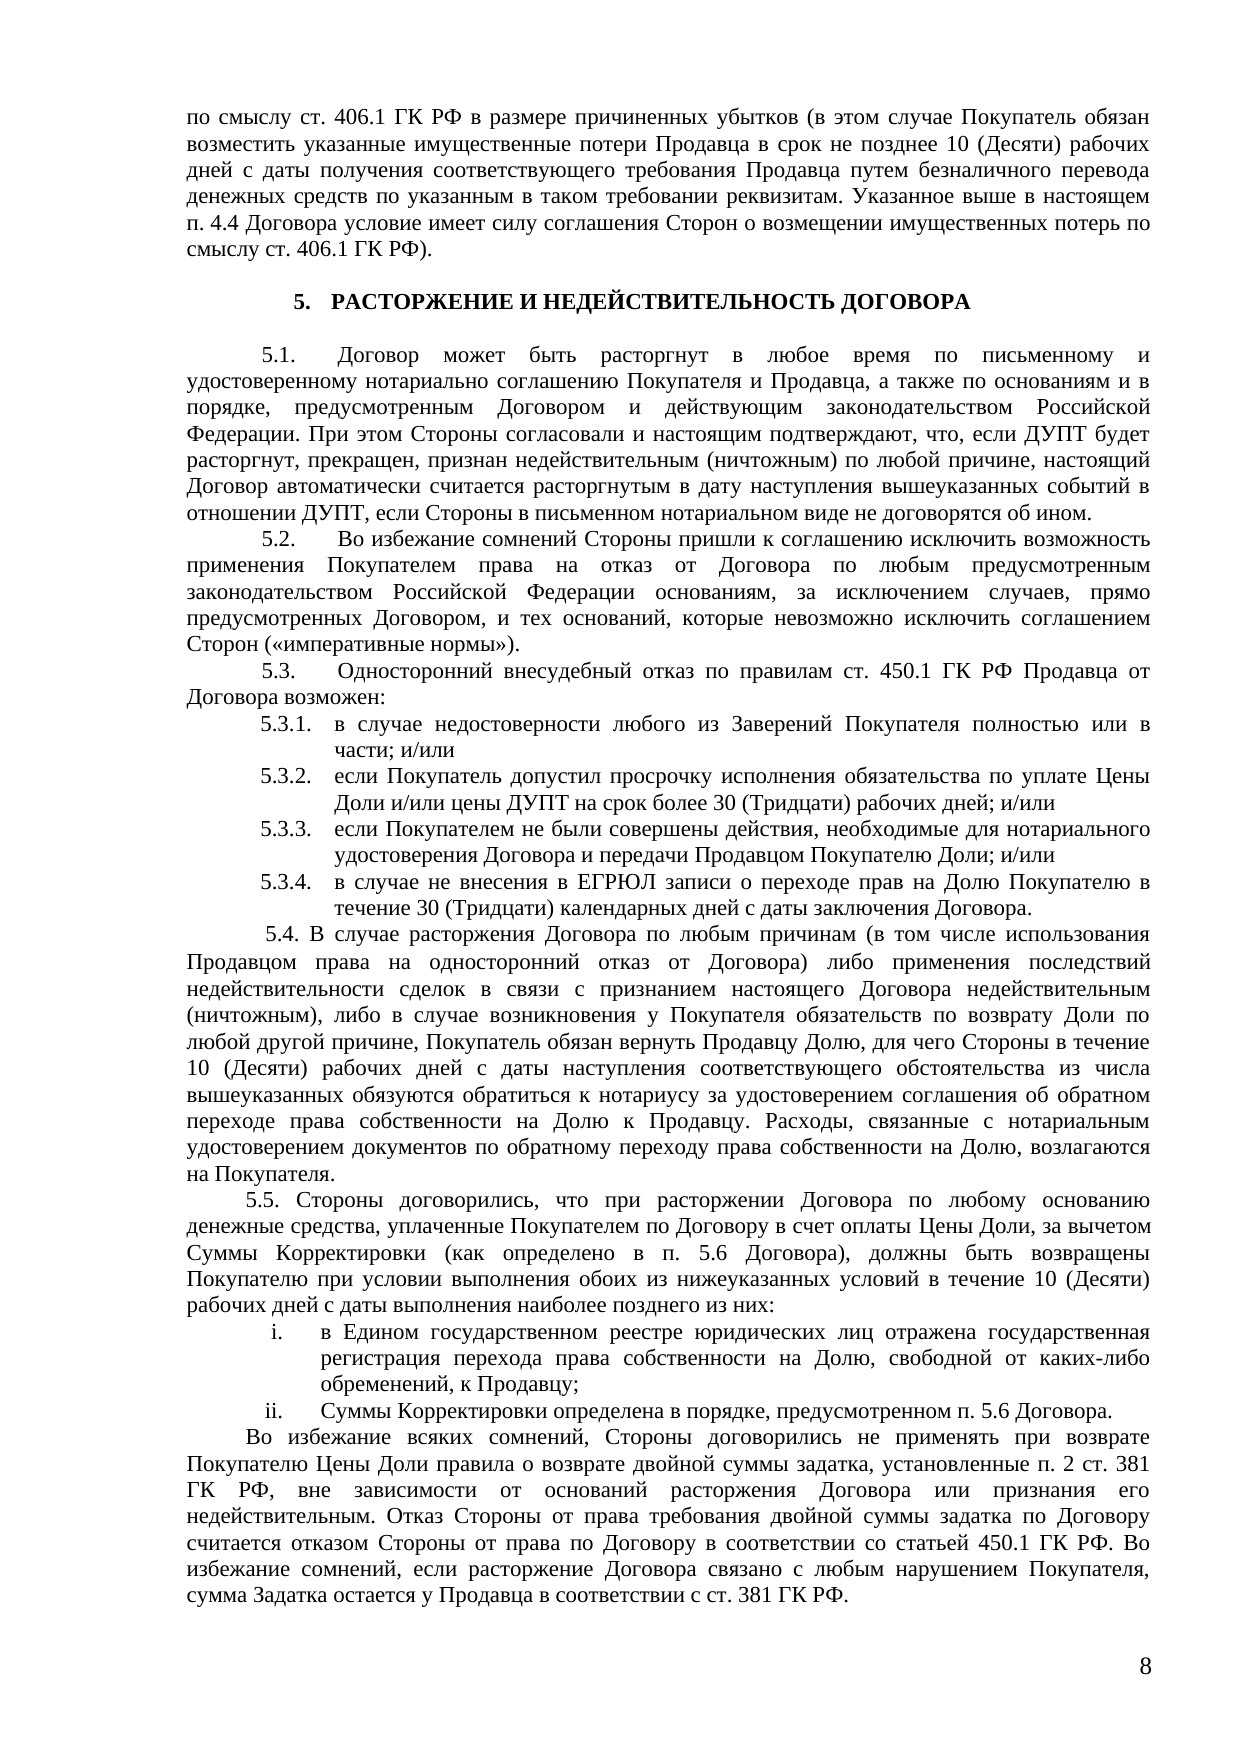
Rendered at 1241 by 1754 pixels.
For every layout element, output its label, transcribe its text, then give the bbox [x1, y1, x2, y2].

text 5.4. В случае расторжения Договора по любым причинам (в том числе использования Продавцом права на односторонний отказ от Договора) либо применения последствий недействительности сделок в связи с признанием настоящего Договора недействительным (ничтожным), либо в случае возникновения у Покупателя обязательств по возврату Доли по любой другой причине, Покупатель обязан вернуть Продавцу Долю, для чего Стороны в течение 10 (Десяти) рабочих дней с даты наступления соответствующего обстоятельства из числа вышеуказанных обязуются обратиться к нотариусу за удостоверением соглашения об обратном переходе права собственности на Долю к Продавцу. Расходы, связанные с нотариальным удостоверением документов по обратному переходу права собственности на Долю, возлагаются на Покупателя. [186, 920, 1152, 1186]
list если Покупателем не были совершены действия, необходимые для нотариального удостоверения Договора и передачи Продавцом Покупателю Доли; и/или [260, 815, 1152, 868]
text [186, 103, 1152, 262]
list Договор может быть расторгнут в любое время по письменному и удостоверенному нотариально соглашению Покупателя и Продавца, а также по основаниям и в порядке, предусмотренным Договором и действующим законодательством Российской Федерации. При этом Стороны согласовали и настоящим подтверждают, что, если ДУПТ будет расторгнут, прекращен, признан недействительным (ничтожным) по любой причине, настоящий Договор автоматически считается расторгнутым в дату наступления вышеуказанных событий в отношении ДУПТ, если Стороны в письменном нотариальном виде не договорятся об ином. [186, 341, 1152, 525]
list Односторонний внесудебный отказ по правилам ст. 450.1 ГК РФ Продавца от Договора возможен: [186, 657, 1152, 709]
list Суммы Корректировки определена в порядке, предусмотренном п. 5.6 Договора. [283, 1397, 1152, 1423]
list в Едином государственном реестре юридических лиц отражена государственная регистрация перехода права собственности на Долю, свободной от каких-либо обременений, к Продавцу; [283, 1318, 1152, 1397]
list в случае не внесения в ЕГРЮЛ записи о переходе прав на Долю Покупателю в течение 30 (Тридцати) календарных дней с даты заключения Договора. [260, 868, 1152, 920]
text Во избежание всяких сомнений, Стороны договорились не применять при возврате Покупателю Цены Доли правила о возврате двойной суммы задатка, установленные п. 2 ст. 381 ГК РФ, вне зависимости от оснований расторжения Договора или признания его недействительным. Отказ Стороны от права требования двойной суммы задатка по Договору считается отказом Стороны от права по Договору в соответствии со статьей 450.1 ГК РФ. Во избежание сомнений, если расторжение Договора связано с любым нарушением Покупателя, сумма Задатка остается у Продавца в соответствии с ст. 381 ГК РФ. [186, 1423, 1152, 1608]
list если Покупатель допустил просрочку исполнения обязательства по уплате Цены Доли и/или цены ДУПТ на срок более 30 (Тридцати) рабочих дней; и/или [260, 762, 1152, 815]
list РАСТОРЖЕНИЕ И НЕДЕЙСТВИТЕЛЬНОСТЬ ДОГОВОРА [112, 288, 1152, 314]
list Во избежание сомнений Стороны пришли к соглашению исключить возможность применения Покупателем права на отказ от Договора по любым предусмотренным законодательством Российской Федерации основаниям, за исключением случаев, прямо предусмотренных Договором, и тех оснований, которые невозможно исключить соглашением Сторон («императивные нормы»). [186, 525, 1152, 657]
list в случае недостоверности любого из Заверений Покупателя полностью или в части; и/или [260, 709, 1152, 762]
text 5.5. Стороны договорились, что при расторжении Договора по любому основанию денежные средства, уплаченные Покупателем по Договору в счет оплаты Цены Доли, за вычетом Суммы Корректировки (как определено в п. 5.6 Договора), должны быть возвращены Покупателю при условии выполнения обоих из нижеуказанных условий в течение 10 (Десяти) рабочих дней с даты выполнения наиболее позднего из них: [186, 1186, 1152, 1318]
